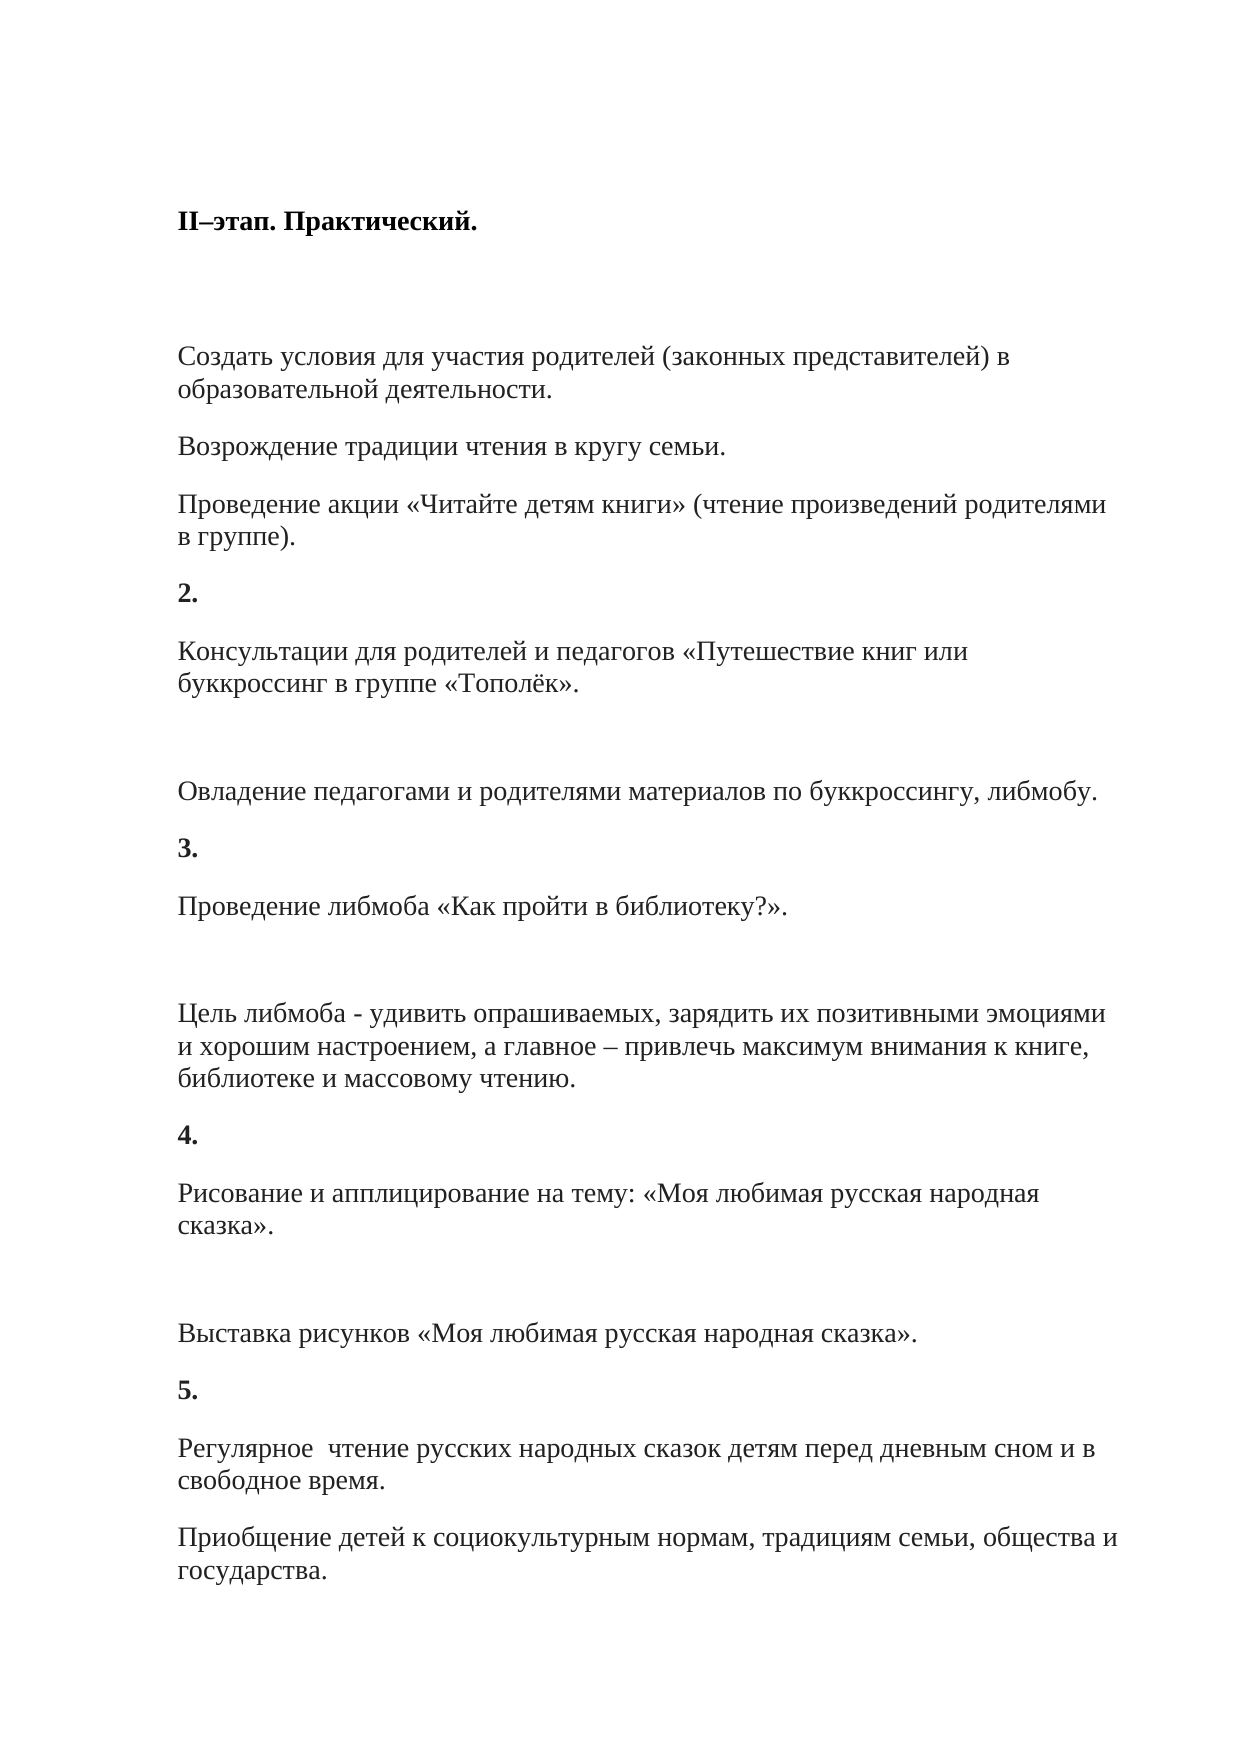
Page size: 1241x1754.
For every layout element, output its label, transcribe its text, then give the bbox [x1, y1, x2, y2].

text 4. [177, 1118, 1122, 1151]
text II–этап. Практический. [177, 204, 1122, 236]
text 3. [177, 831, 1122, 864]
text Выставка рисунков «Моя любимая русская народная сказка». [177, 1316, 1122, 1348]
text Цель либмоба - удивить опрашиваемых, зарядить их позитивными эмоциями и хорошим настроением, а главное – привлечь максимум внимания к книге, библиотеке и массовому чтению. [177, 996, 1122, 1093]
text Возрождение традиции чтения в кругу семьи. [177, 429, 1122, 462]
text Проведение акции «Читайте детям книги» (чтение произведений родителями в группе). [177, 487, 1122, 551]
text Регулярное чтение русских народных сказок детям перед дневным сном и в свободное время. [177, 1431, 1122, 1495]
text Овладение педагогами и родителями материалов по буккроссингу, либмобу. [177, 774, 1122, 806]
text 2. [177, 576, 1122, 609]
text Приобщение детей к социокультурным нормам, традициям семьи, общества и государства. [177, 1520, 1122, 1585]
text Консультации для родителей и педагогов «Путешествие книг или буккроссинг в группе «Тополёк». [177, 634, 1122, 699]
text Рисование и апплицирование на тему: «Моя любимая русская народная сказка». [177, 1176, 1122, 1241]
text Проведение либмоба «Как пройти в библиотеку?». [177, 889, 1122, 921]
text 5. [177, 1373, 1122, 1406]
text Создать условия для участия родителей (законных представителей) в образовательной деятельности. [177, 339, 1122, 404]
